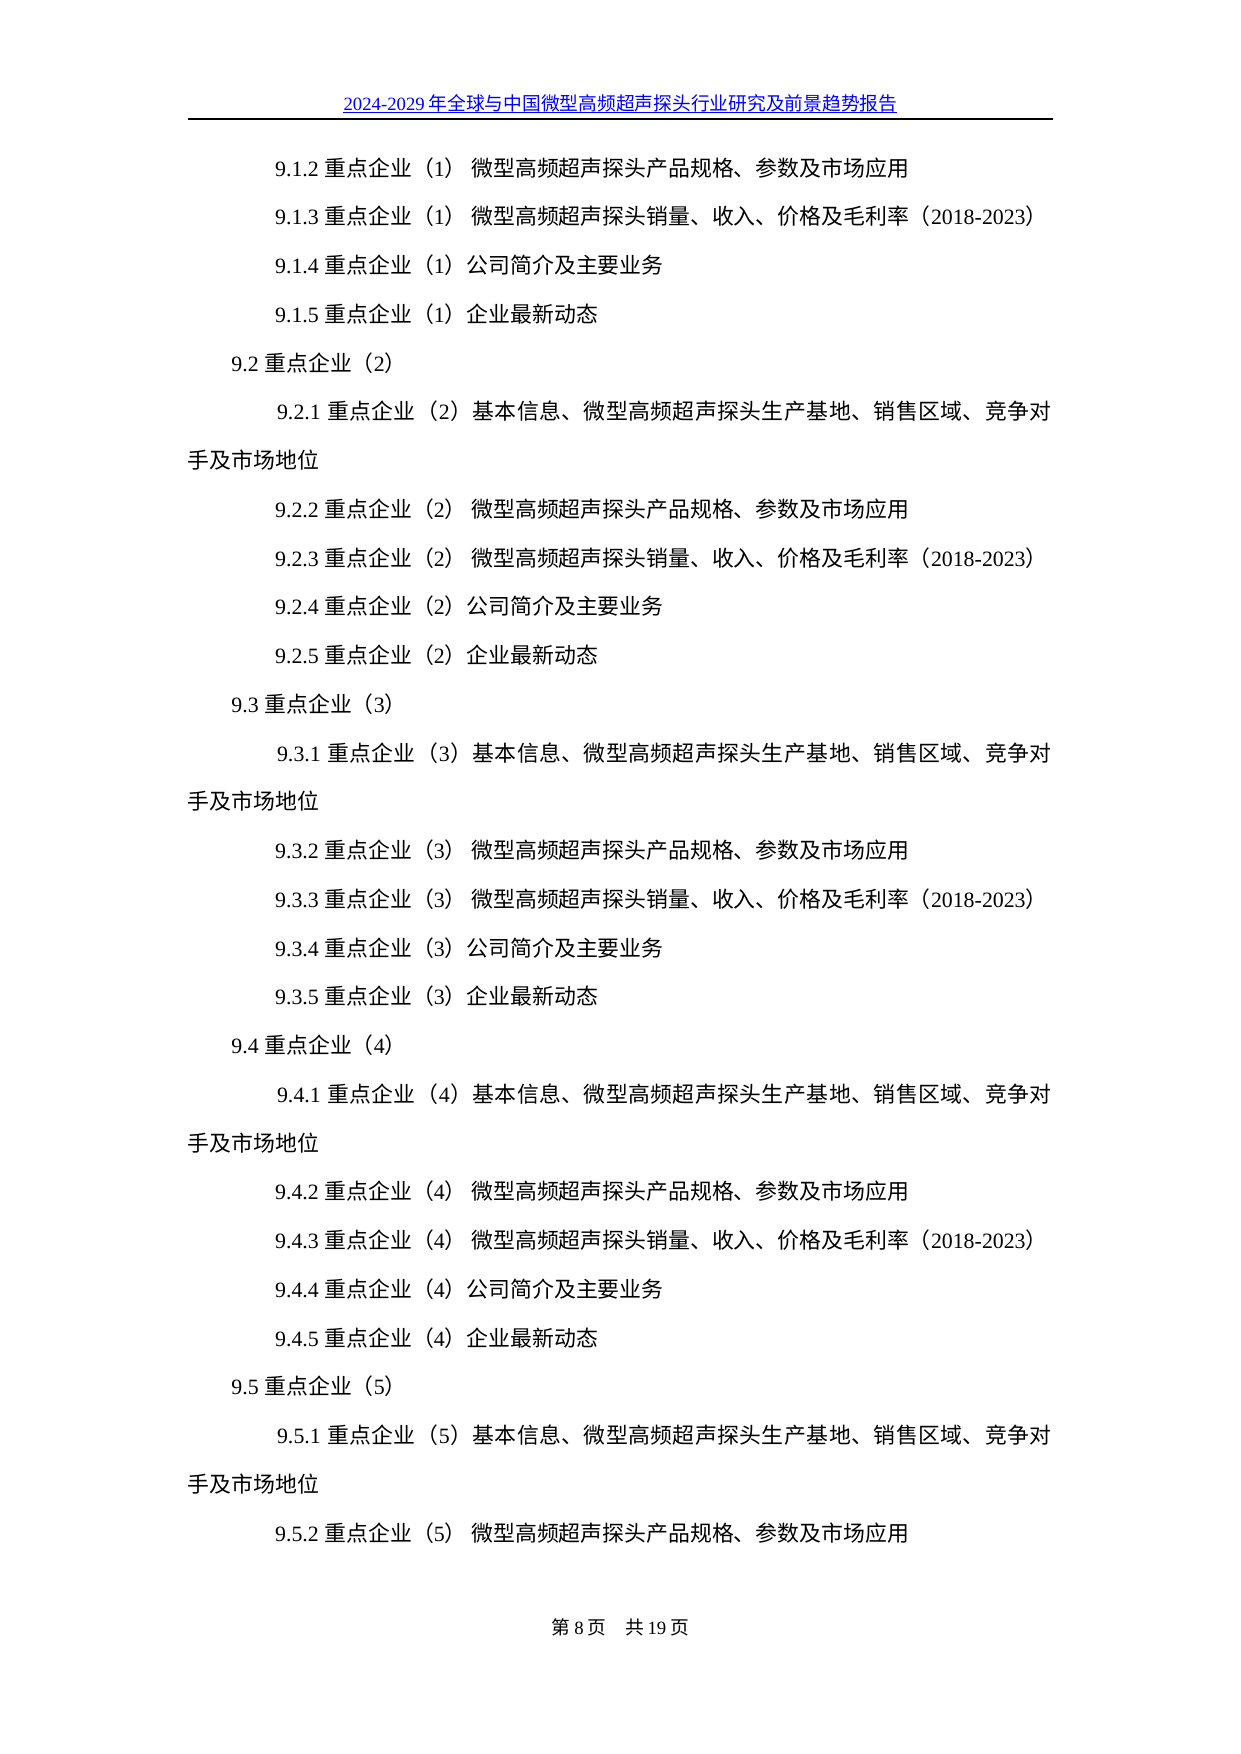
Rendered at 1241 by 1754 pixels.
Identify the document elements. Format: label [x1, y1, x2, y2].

text [187, 150, 1053, 1548]
